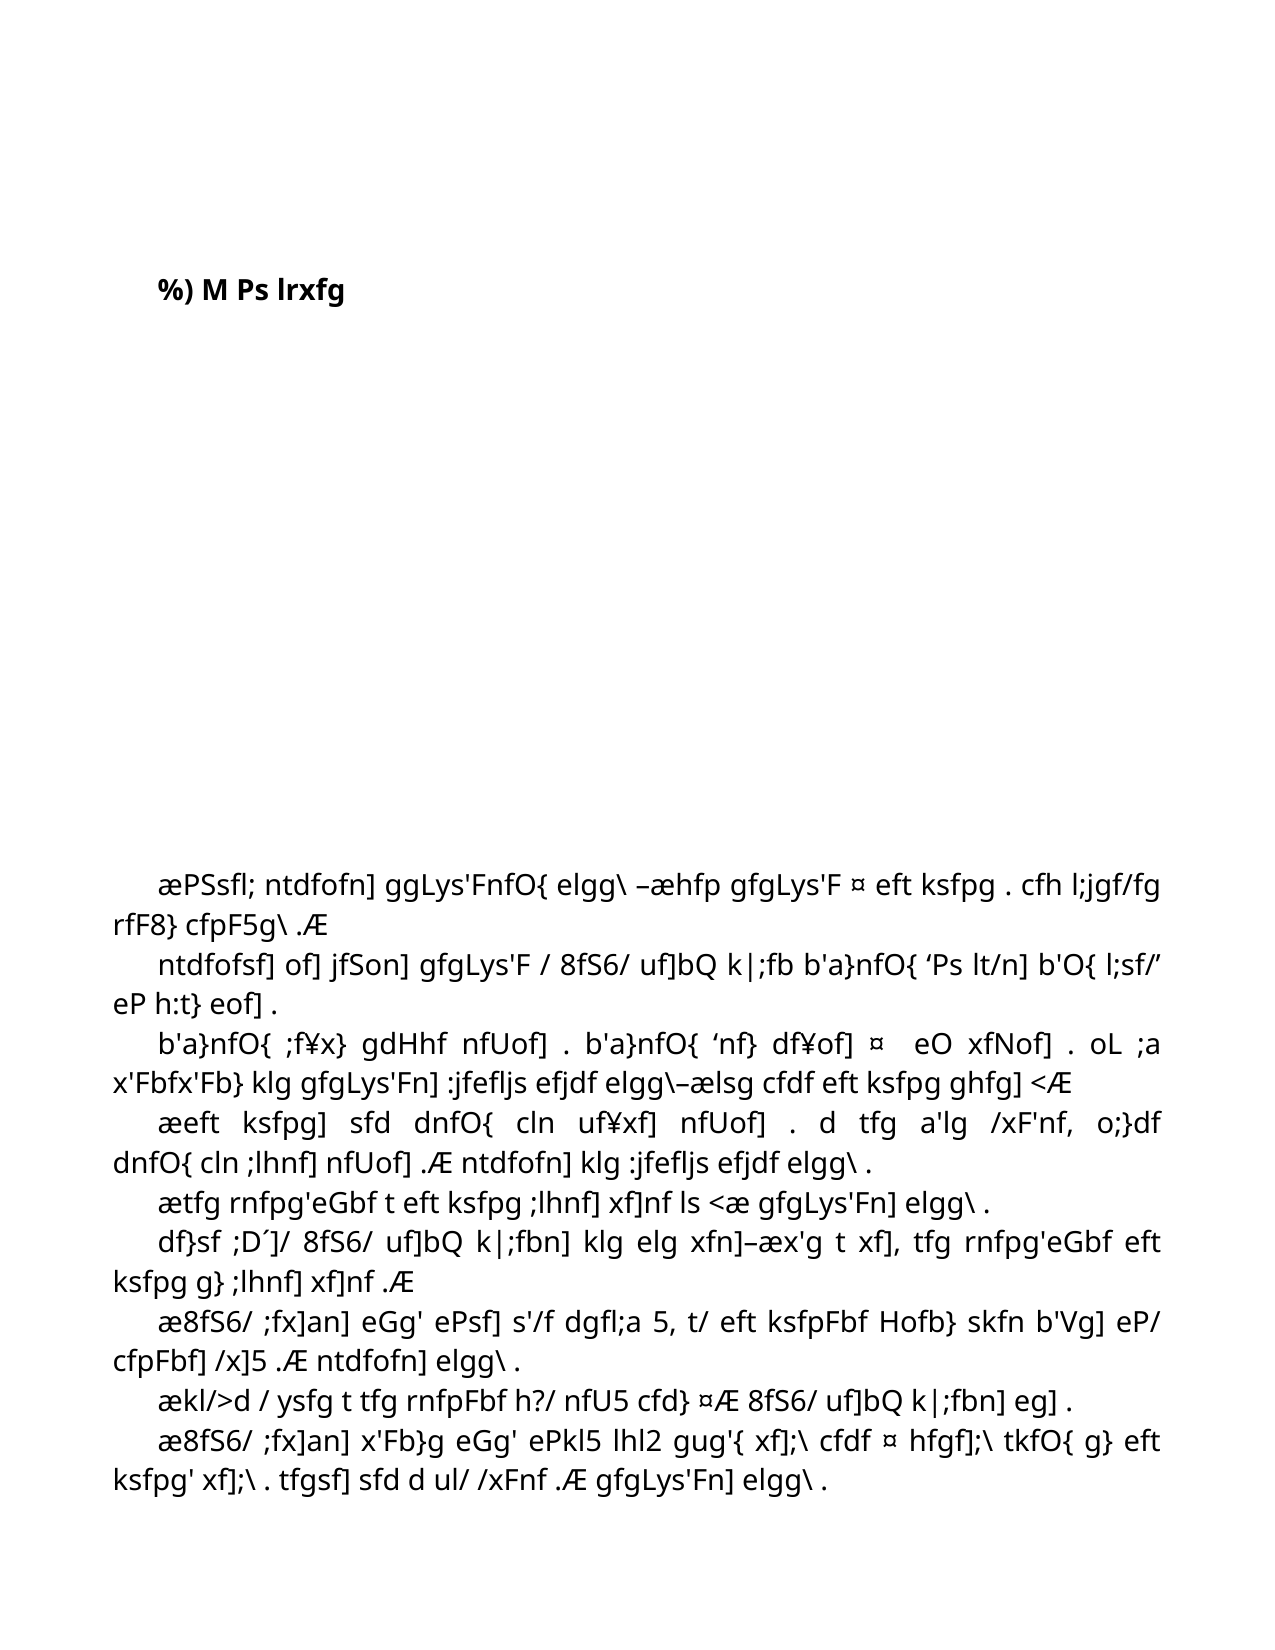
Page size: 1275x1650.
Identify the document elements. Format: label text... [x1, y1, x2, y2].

text df}sf ;D´]/ 8fS6/ uf]bQ k|;fbn] klg elg xfn]–æx'g t xf], tfg rnfpg'eGbf eft ksfpg g} ;lhnf] xf]nf .Æ [112, 1222, 1162, 1301]
text b'a}nfO{ ;f¥x} gdHhf nfUof] . b'a}nfO{ ‘nf} df¥of] ¤ eO xfNof] . oL ;a x'Fbfx'Fb} klg gfgLys'Fn] :jfefljs efjdf elgg\–ælsg cfdf eft ksfpg ghfg] <Æ [112, 1023, 1162, 1102]
text æ8fS6/ ;fx]an] eGg' ePsf] s'/f dgfl;a 5, t/ eft ksfpFbf Hofb} skfn b'Vg] eP/ cfpFbf] /x]5 .Æ ntdfofn] elgg\ . [112, 1301, 1162, 1380]
text æPSsfl; ntdfofn] ggLys'FnfO{ elgg\ –æhfp gfgLys'F ¤ eft ksfpg . cfh l;jgf/fg rfF8} cfpF5g\ .Æ [112, 864, 1162, 944]
text æeft ksfpg] sfd dnfO{ cln uf¥xf] nfUof] . d tfg a'lg /xF'nf, o;}df dnfO{ cln ;lhnf] nfUof] .Æ ntdfofn] klg :jfefljs efjdf elgg\ . [112, 1102, 1162, 1182]
text ætfg rnfpg'eGbf t eft ksfpg ;lhnf] xf]nf ls <æ gfgLys'Fn] elgg\ . [112, 1182, 1162, 1222]
text ntdfofsf] of] jfSon] gfgLys'F / 8fS6/ uf]bQ k|;fb b'a}nfO{ ‘Ps lt/n] b'O{ l;sf/’ eP h:t} eof] . [112, 944, 1162, 1023]
text ækl/>d / ysfg t tfg rnfpFbf h?/ nfU5 cfd} ¤Æ 8fS6/ uf]bQ k|;fbn] eg] . [112, 1380, 1162, 1420]
text æ8fS6/ ;fx]an] x'Fb}g eGg' ePkl5 lhl2 gug'{ xf];\ cfdf ¤ hfgf];\ tkfO{ g} eft ksfpg' xf];\ . tfgsf] sfd d ul/ /xFnf .Æ gfgLys'Fn] elgg\ . [112, 1420, 1162, 1499]
text %) M Ps lrxfg [112, 269, 1162, 309]
